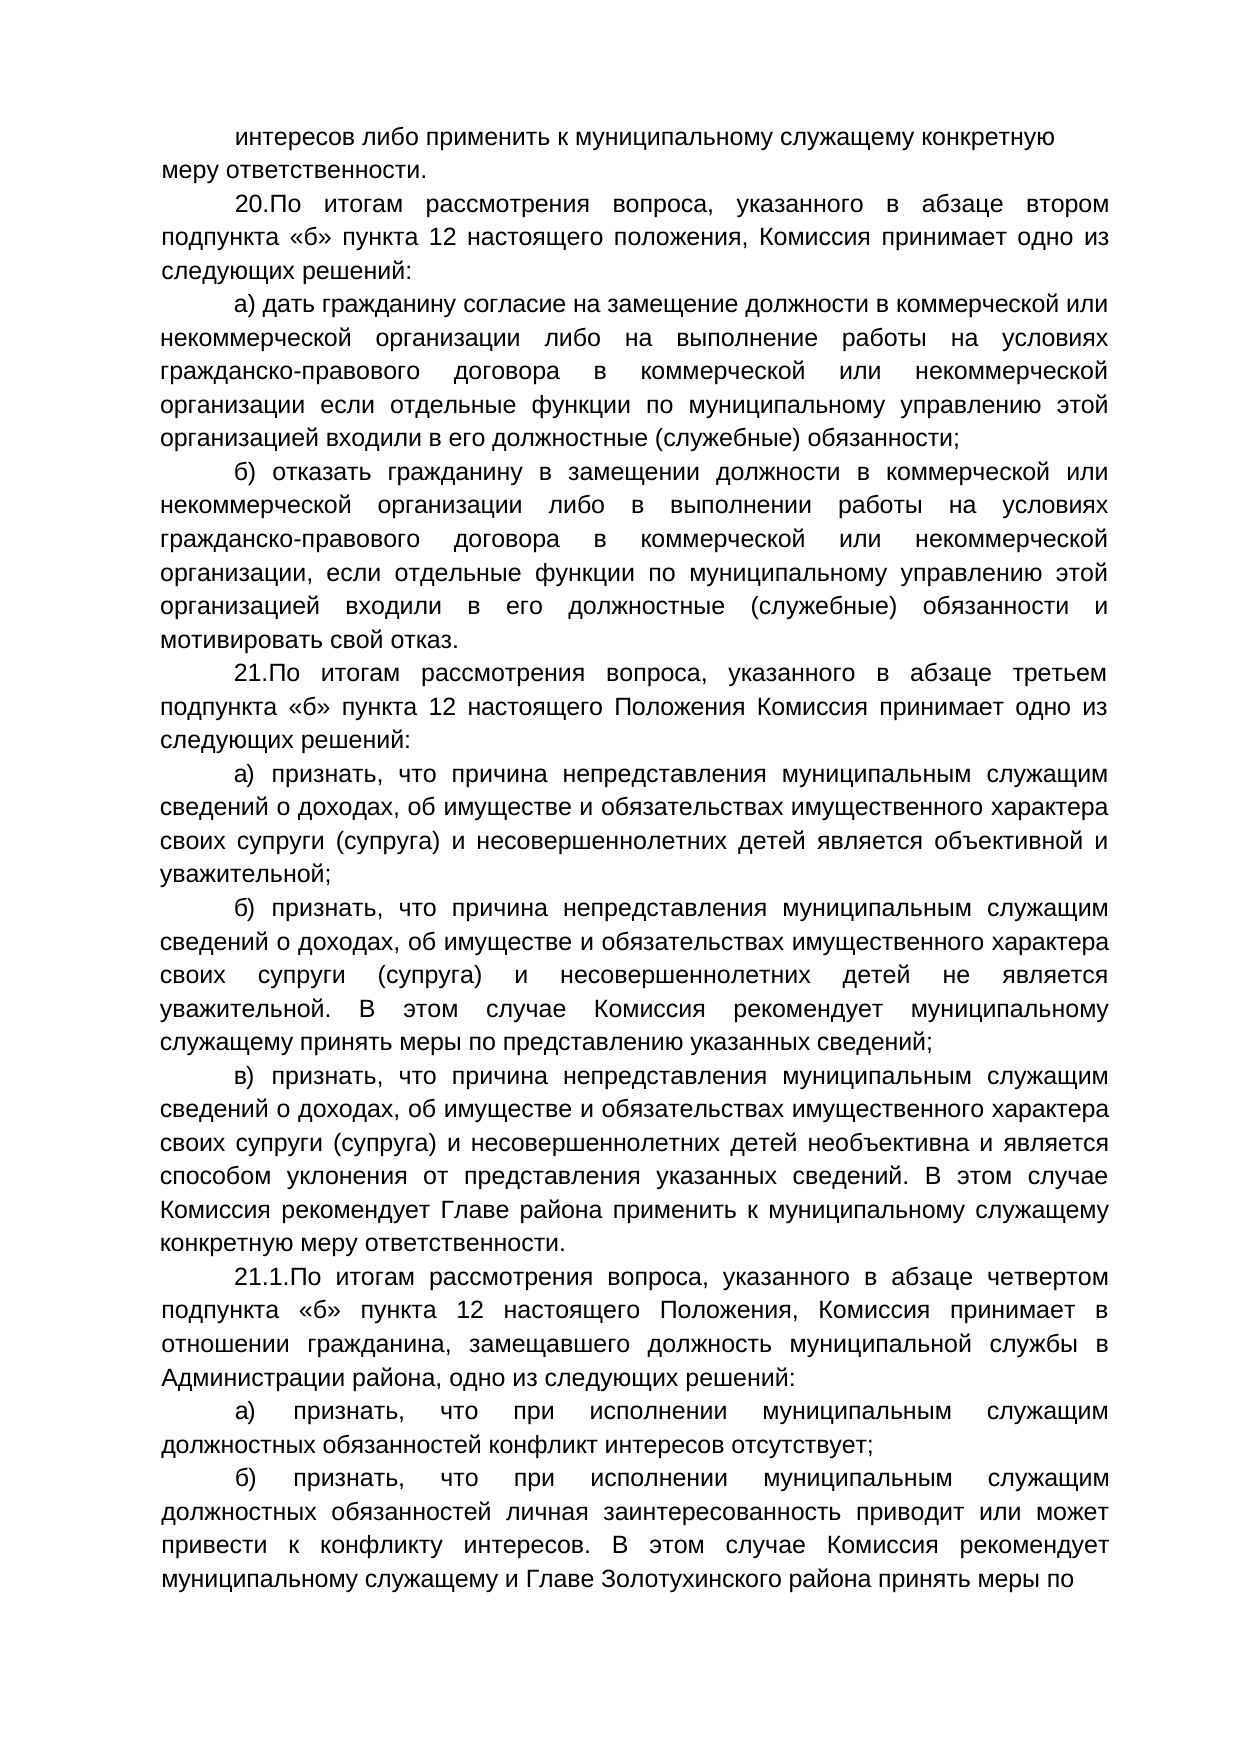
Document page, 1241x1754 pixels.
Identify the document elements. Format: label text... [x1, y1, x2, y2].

text б) признать, что причина непредставления муниципальным служащим сведений о доходах, об имуществе и обязательствах имущественного характера своих супруги (супруга) и несовершеннолетних детей не является уважительной. В этом случае Комиссия рекомендует муниципальному служащему принять меры по представлению указанных сведений; [159, 889, 1110, 1057]
text интересов либо применить к муниципальному служащему конкретную меру ответственности. [161, 118, 1110, 185]
text а) признать, что при исполнении муниципальным служащим должностных обязанностей конфликт интересов отсутствует; [161, 1393, 1109, 1460]
text 21.По итогам рассмотрения вопроса, указанного в абзаце третьем подпункта «б» пункта 12 настоящего Положения Комиссия принимает одно из следующих решений: [160, 655, 1108, 755]
text 20.По итогам рассмотрения вопроса, указанного в абзаце втором подпункта «б» пункта 12 настоящего положения, Комиссия принимает одно из следующих решений: [161, 185, 1110, 286]
text 21.1.По итогам рассмотрения вопроса, указанного в абзаце четвертом подпункта «б» пункта 12 настоящего Положения, Комиссия принимает в отношении гражданина, замещавшего должность муниципальной службы в Администрации района, одно из следующих решений: [161, 1258, 1110, 1393]
text б) отказать гражданину в замещении должности в коммерческой или некоммерческой организации либо в выполнении работы на условиях гражданско-правового договора в коммерческой или некоммерческой организации, если отдельные функции по муниципальному управлению этой организацией входили в его должностные (служебные) обязанности и мотивировать свой отказ. [160, 453, 1109, 655]
text а) дать гражданину согласие на замещение должности в коммерческой или некоммерческой организации либо на выполнение работы на условиях гражданско-правового договора в коммерческой или некоммерческой организации если отдельные функции по муниципальному управлению этой организацией входили в его должностные (служебные) обязанности; [160, 286, 1109, 453]
text а) признать, что причина непредставления муниципальным служащим сведений о доходах, об имуществе и обязательствах имущественного характера своих супруги (супруга) и несовершеннолетних детей является объективной и уважительной; [159, 755, 1109, 889]
text в) признать, что причина непредставления муниципальным служащим сведений о доходах, об имуществе и обязательствах имущественного характера своих супруги (супруга) и несовершеннолетних детей необъективна и является способом уклонения от представления указанных сведений. В этом случае Комиссия рекомендует Главе района применить к муниципальному служащему конкретную меру ответственности. [159, 1057, 1110, 1258]
text б) признать, что при исполнении муниципальным служащим должностных обязанностей личная заинтересованность приводит или может привести к конфликту интересов. В этом случае Комиссия рекомендует муниципальному служащему и Главе Золотухинского района принять меры по [161, 1460, 1110, 1594]
